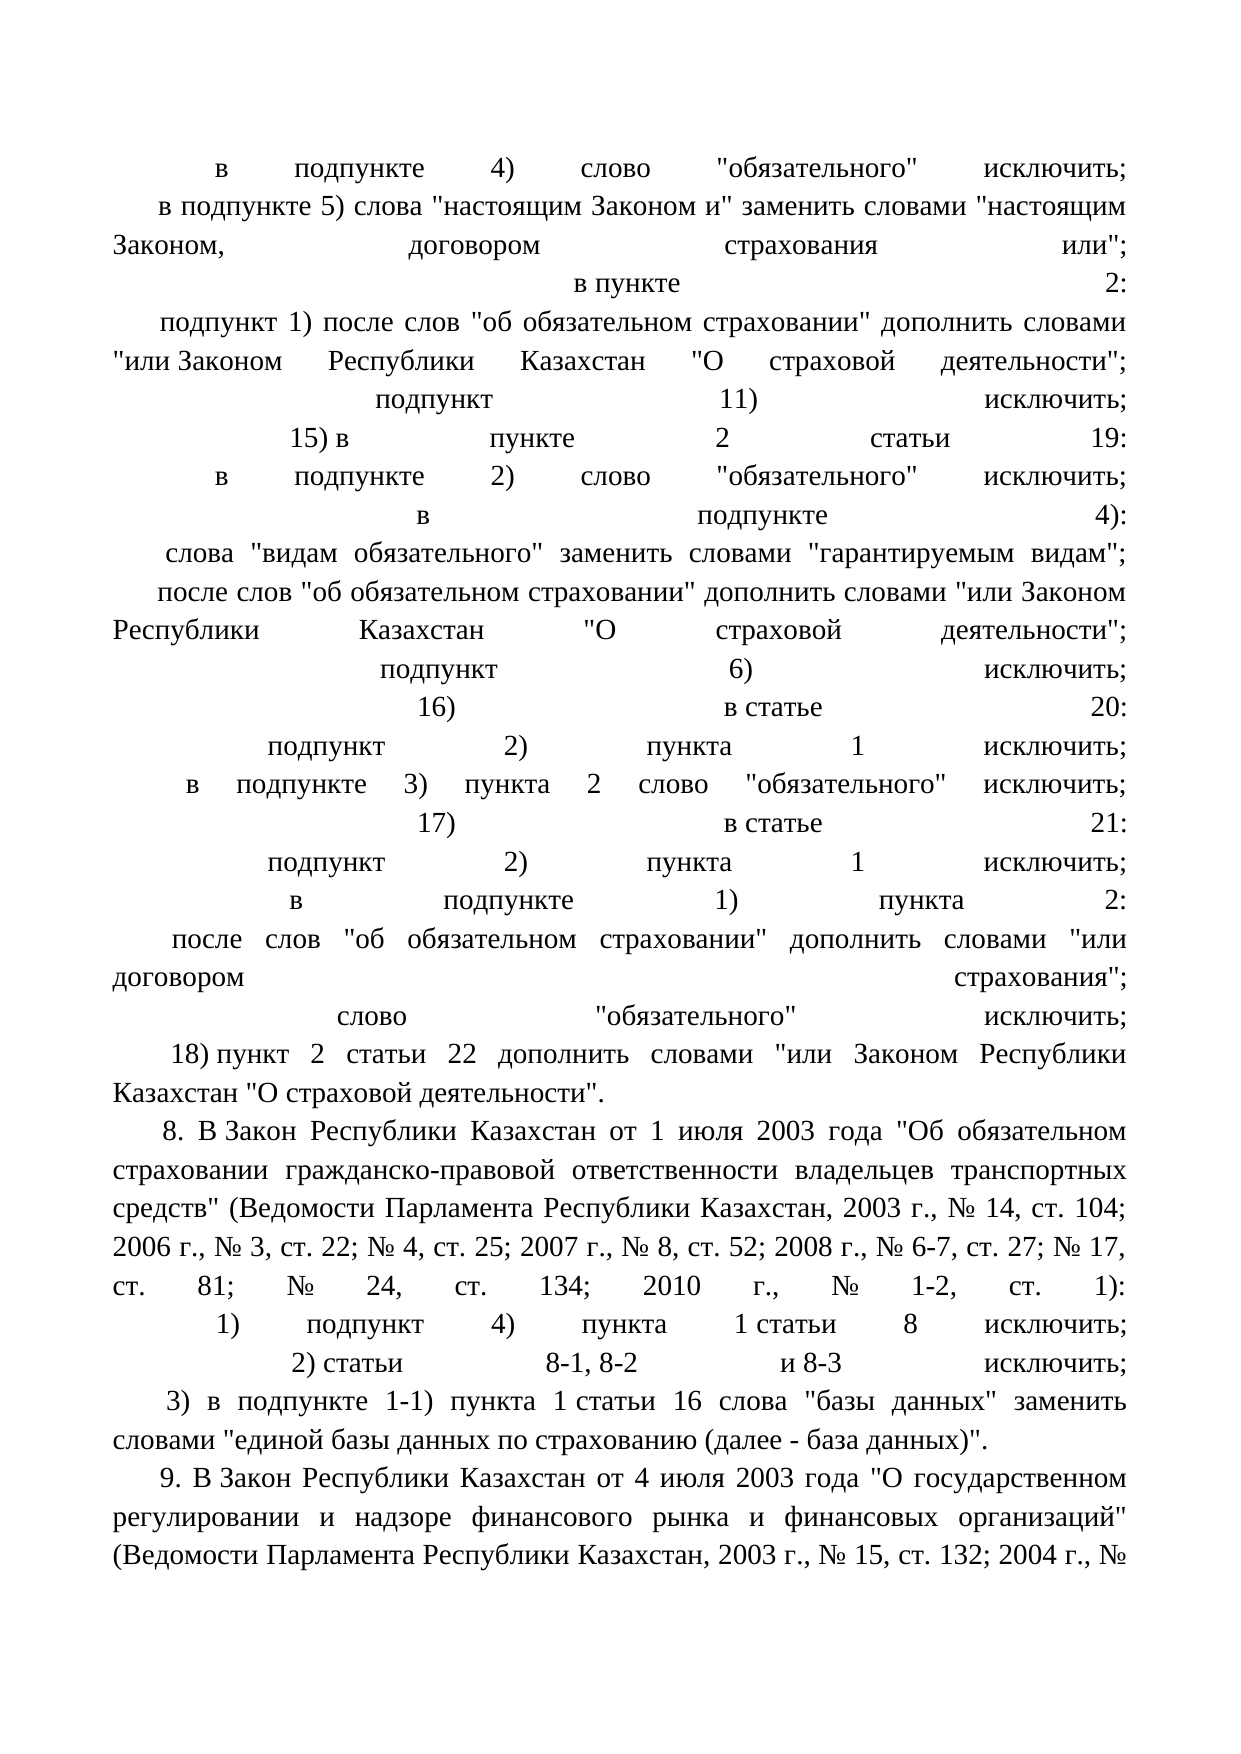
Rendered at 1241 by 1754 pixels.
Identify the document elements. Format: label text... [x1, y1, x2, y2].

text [112, 150, 1128, 1108]
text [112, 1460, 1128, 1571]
text 8. В Закон Республики Казахстан от 1 июля 2003 года "Об обязательном страховании гражданско-правовой ответственности владельцев транспортных средств" (Ведомости Парламента Республики Казахстан, 2003 г., № 14, ст. 104; 2006 г., № 3, ст. 22; № 4, ст. 25; 2007 г., № 8, ст. 52; 2008 г., № 6-7, ст. 27; № 17, ст. 81; № 24, ст. 134; 2010 г., № 1-2, ст. 1): 1) подпункт 4) пункта 1 статьи 8 исключить; 2) статьи 8-1, 8-2 и 8-3 исключить; 3) в подпункте 1-1) пункта 1 статьи 16 слова "базы данных" заменить словами "единой базы данных по страхованию (далее - база данных)". [112, 1113, 1128, 1455]
